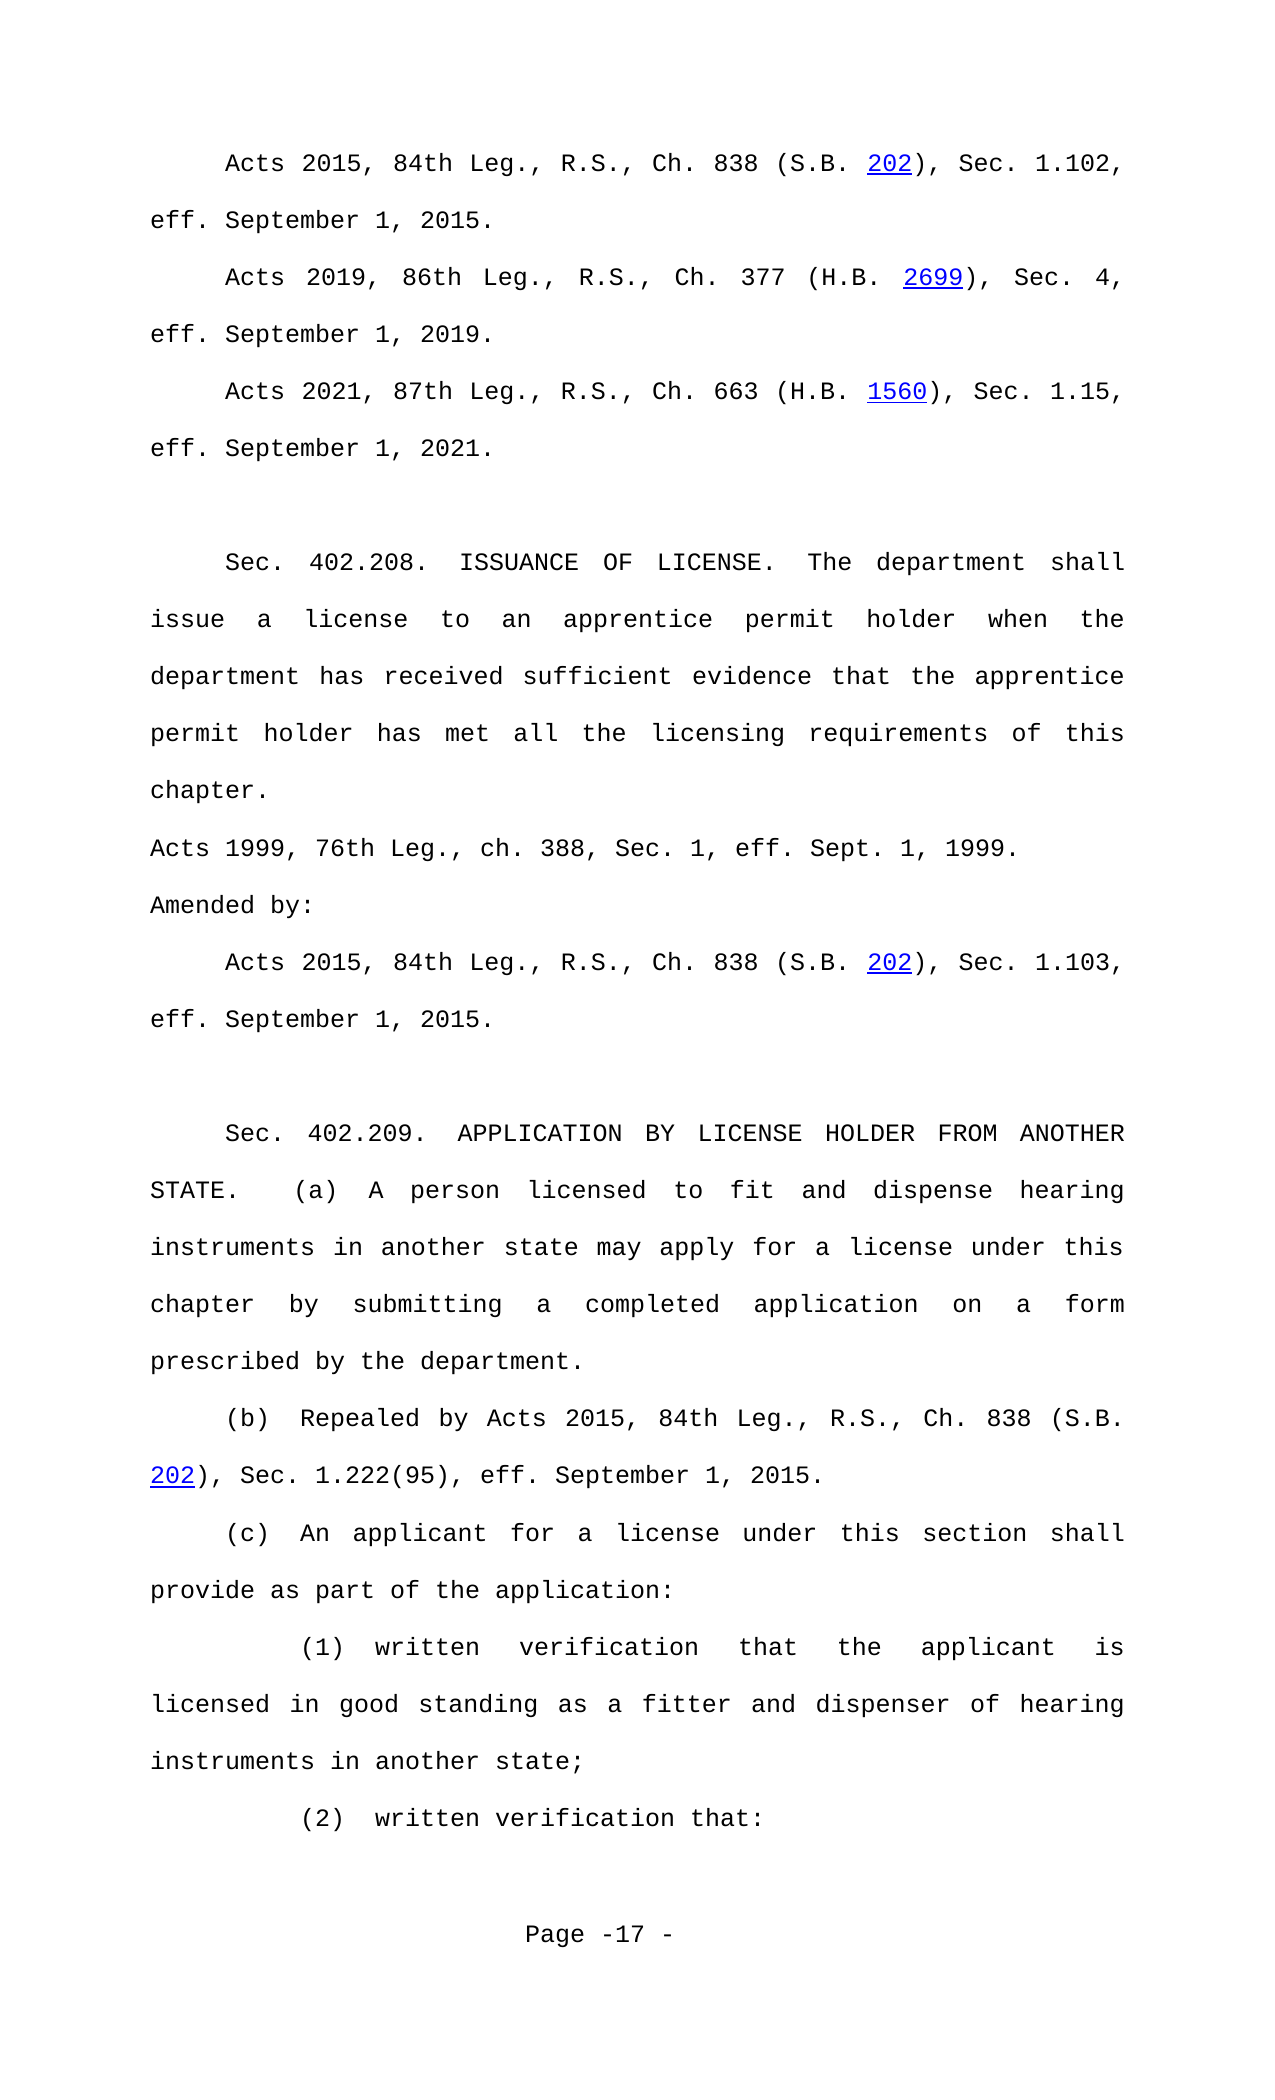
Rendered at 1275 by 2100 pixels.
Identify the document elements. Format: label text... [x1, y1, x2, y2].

text (2) written verification that: [150, 1805, 1125, 1834]
text Acts 1999, 76th Leg., ch. 388, Sec. 1, eff. Sept. 1, 1999. [150, 835, 1125, 863]
text Acts 2019, 86th Leg., R.S., Ch. 377 (H.B. 2699), Sec. 4, eff. September 1, 2019. [150, 264, 1125, 350]
text (1) written verification that the applicant is licensed in good standing as a fitter and dispenser of hearing instruments in another state; [150, 1634, 1125, 1777]
text (b) Repealed by Acts 2015, 84th Leg., R.S., Ch. 838 (S.B. 202), Sec. 1.222(95), eff. September 1, 2015. [150, 1406, 1125, 1491]
text Sec. 402.209. APPLICATION BY LICENSE HOLDER FROM ANOTHER STATE. (a) A person licensed to fit and dispense hearing instruments in another state may apply for a license under this chapter by submitting a completed application on a form prescribed by the department. [150, 1120, 1125, 1377]
text (c) An applicant for a license under this section shall provide as part of the application: [150, 1520, 1125, 1606]
text Acts 2015, 84th Leg., R.S., Ch. 838 (S.B. 202), Sec. 1.103, eff. September 1, 2015. [150, 949, 1125, 1035]
text Acts 2021, 87th Leg., R.S., Ch. 663 (H.B. 1560), Sec. 1.15, eff. September 1, 2021. [150, 378, 1125, 464]
text Amended by: [150, 892, 1125, 921]
text Acts 2015, 84th Leg., R.S., Ch. 838 (S.B. 202), Sec. 1.102, eff. September 1, 2015. [150, 150, 1125, 236]
